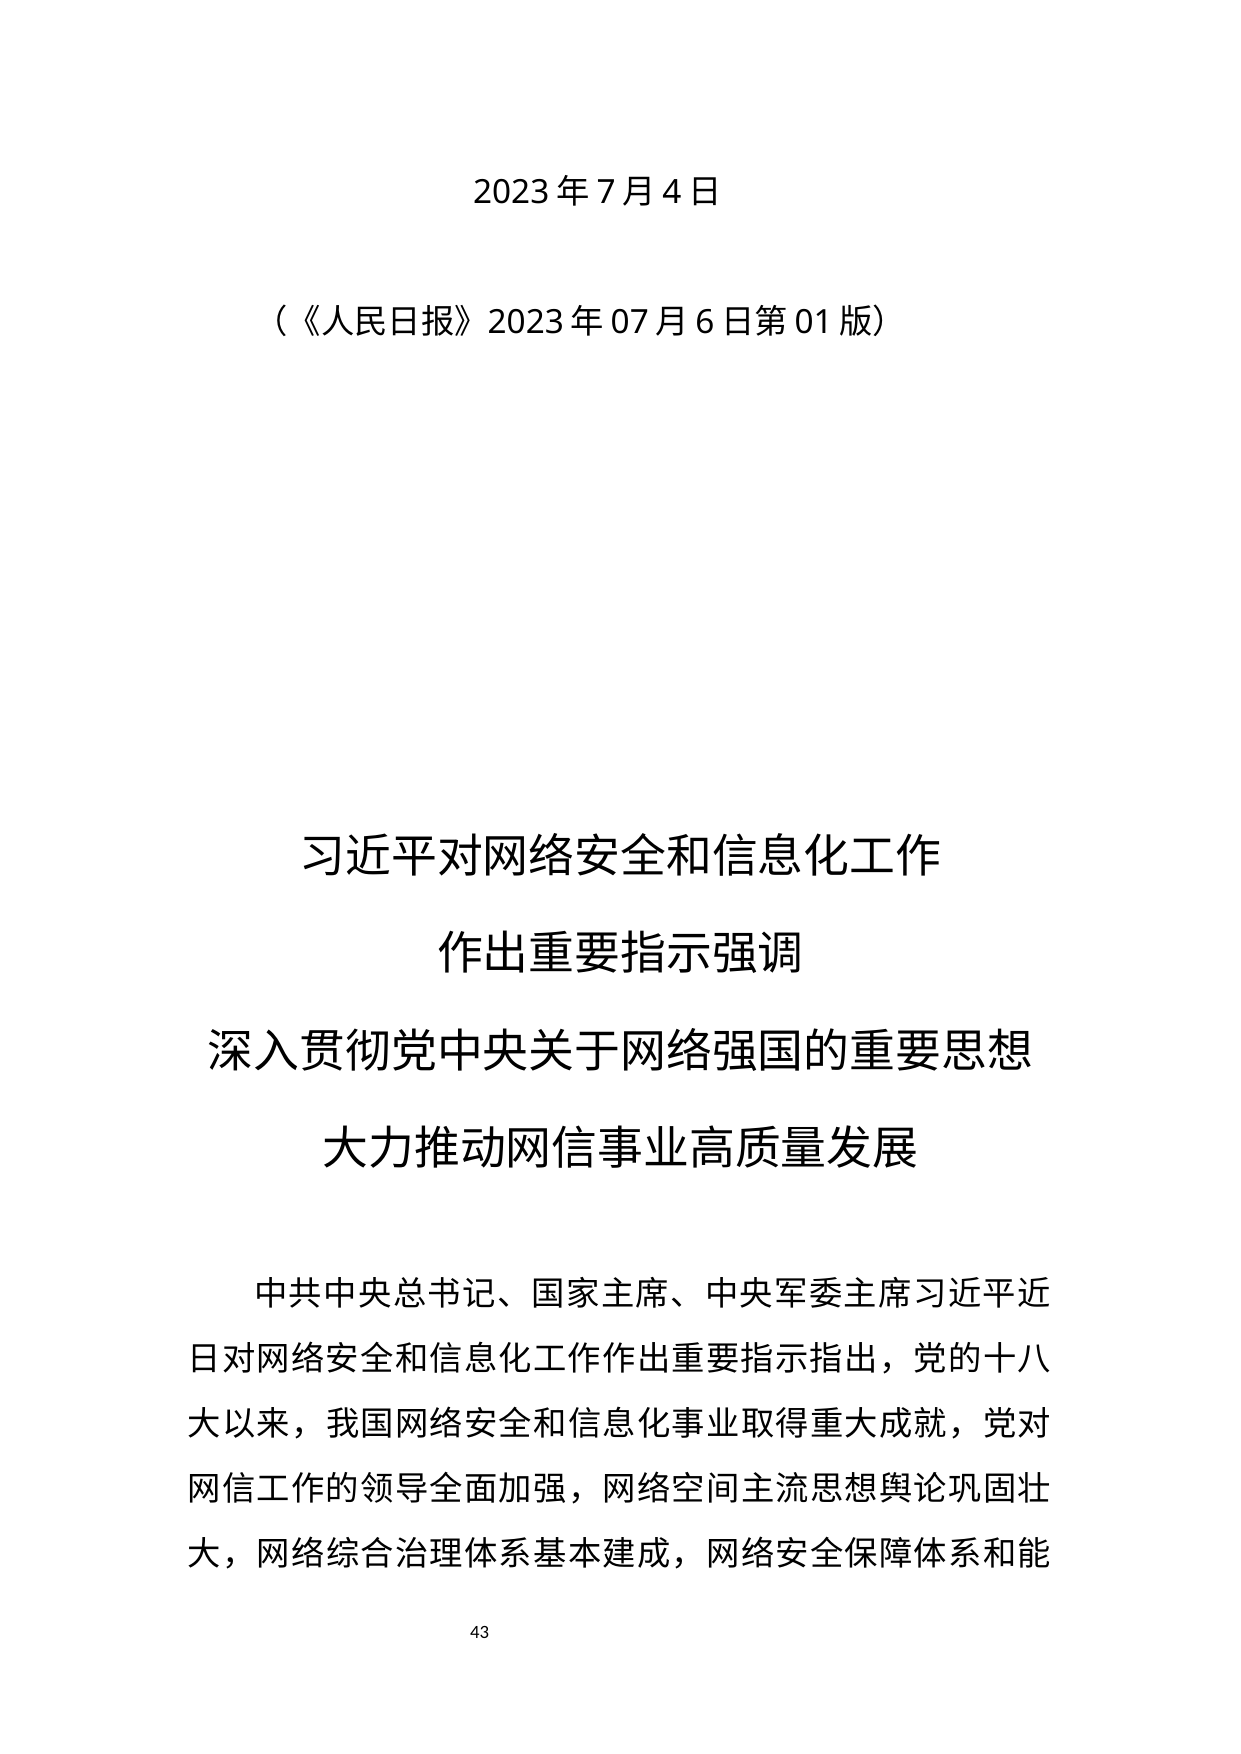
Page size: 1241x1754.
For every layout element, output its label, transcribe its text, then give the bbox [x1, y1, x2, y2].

text 作出重要指示强调 [187, 901, 1053, 999]
text 深入贯彻党中央关于网络强国的重要思想大力推动网信事业高质量发展 [187, 999, 1053, 1194]
text 2023年7月4日 [187, 156, 1053, 221]
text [187, 1259, 1053, 1584]
text （《人民日报》2023年07月6日第01版） [187, 286, 1053, 351]
text 习近平对网络安全和信息化工作 [187, 804, 1053, 901]
